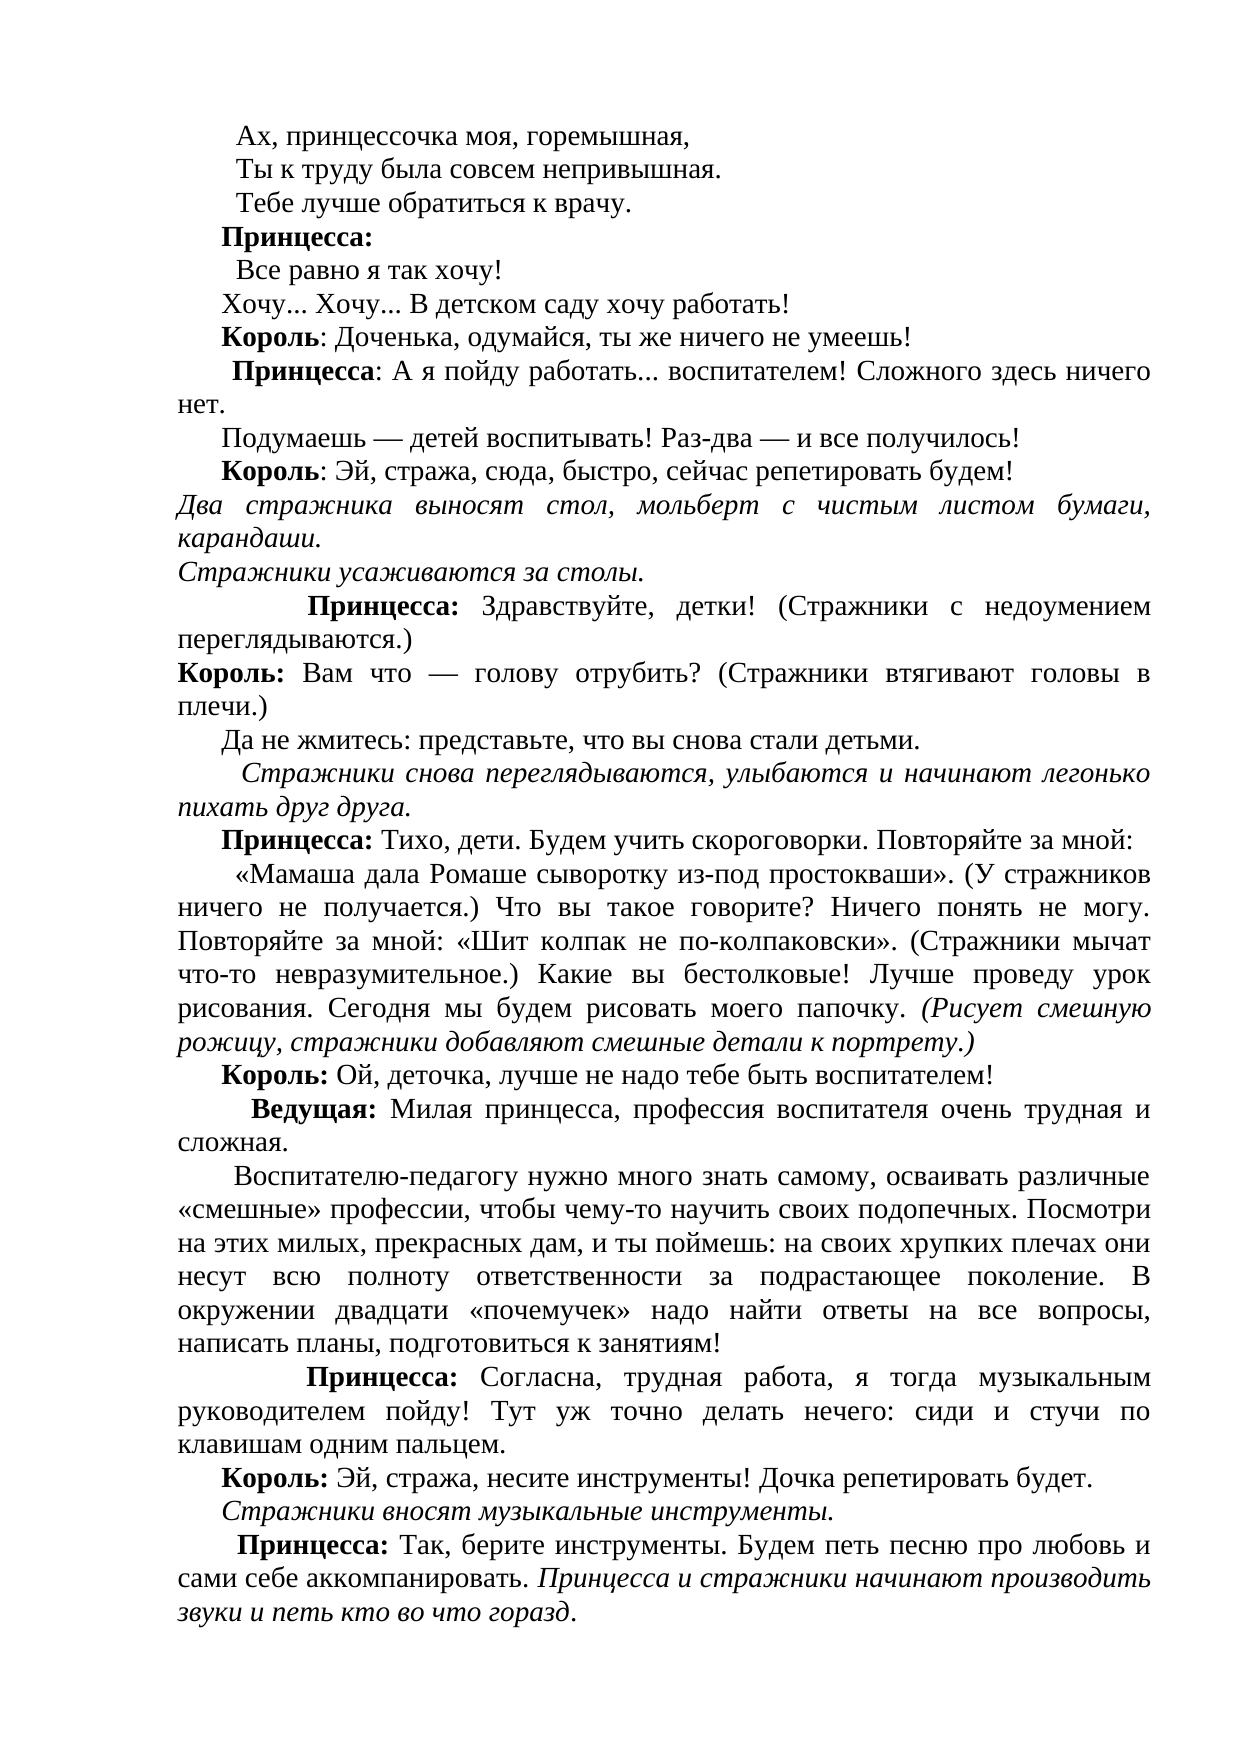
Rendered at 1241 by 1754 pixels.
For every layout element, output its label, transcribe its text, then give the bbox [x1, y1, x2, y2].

text Король: Эй, стража, несите инструменты! Дочка репетировать будет. [177, 1460, 1152, 1493]
text Принцесса: Согласна, трудная работа, я тогда музыкальным руководителем пойду! Тут уж точно делать нечего: сиди и стучи по клавишам одним пальцем. [177, 1359, 1152, 1460]
text Тебе лучше обратиться к врачу. [177, 185, 1152, 219]
text Воспитателю-педагогу нужно много знать самому, осваивать различные «смешные» профессии, чтобы чему-то научить своих подопечных. Посмотри на этих милых, прекрасных дам, и ты поймешь: на своих хрупких плечах они несут всю полноту ответственности за подрастающее поколение. В окружении двадцати «почемучек» надо найти ответы на все вопросы, написать планы, подготовиться к занятиям! [177, 1158, 1152, 1359]
text Хочу... Хочу... В детском саду хочу работать! [177, 286, 1152, 319]
text Ведущая: Милая принцесса, профессия воспитателя очень трудная и сложная. [177, 1091, 1152, 1158]
text Стражники снова переглядываются, улыбаются и начинают легонько пихать друг друга. [177, 755, 1152, 822]
text Ты к труду была совсем непривышная. [177, 152, 1152, 185]
text Принцесса: Так, берите инструменты. Будем петь песню про любовь и сами себе аккомпанировать. Принцесса и стражники начинают производить звуки и петь кто во что горазд. [177, 1527, 1152, 1627]
text Король: Вам что — голову отрубить? (Стражники втягивают головы в плечи.) [177, 655, 1152, 722]
text Король: Доченька, одумайся, ты же ничего не умеешь! [177, 319, 1152, 353]
text «Мамаша дала Ромаше сыворотку из-под простокваши». (У стражников ничего не получается.) Что вы такое говорите? Ничего понять не могу. Повторяйте за мной: «Шит колпак не по-колпаковски». (Стражники мычат что-то невразумительное.) Какие вы бестолковые! Лучше проведу урок рисования. Сегодня мы будем рисовать моего папочку. (Рисует смешную рожицу, стражники добавляют смешные детали к портрету.) [177, 856, 1152, 1057]
text Да не жмитесь: представьте, что вы снова стали детьми. [177, 722, 1152, 755]
text Стражники усаживаются за столы. [177, 554, 1152, 588]
text Ах, принцессочка моя, горемышная, [177, 118, 1152, 152]
text Стражники вносят музыкальные инструменты. [177, 1493, 1152, 1527]
text Король: Ой, деточка, лучше не надо тебе быть воспитателем! [177, 1057, 1152, 1091]
text Король: Эй, стража, сюда, быстро, сейчас репетировать будем! [177, 453, 1152, 487]
text Принцесса: [177, 219, 1152, 252]
text Два стражника выносят стол, мольберт с чистым листом бумаги, карандаши. [177, 487, 1152, 554]
text Все равно я так хочу! [177, 252, 1152, 286]
text Принцесса: Здравствуйте, детки! (Стражники с недоумением переглядываются.) [177, 588, 1152, 655]
text Принцесса: А я пойду работать... воспитателем! Сложного здесь ничего нет. [177, 353, 1152, 420]
text Подумаешь — детей воспитывать! Раз-два — и все получилось! [177, 420, 1152, 453]
text Принцесса: Тихо, дети. Будем учить скороговорки. Повторяйте за мной: [177, 822, 1152, 856]
